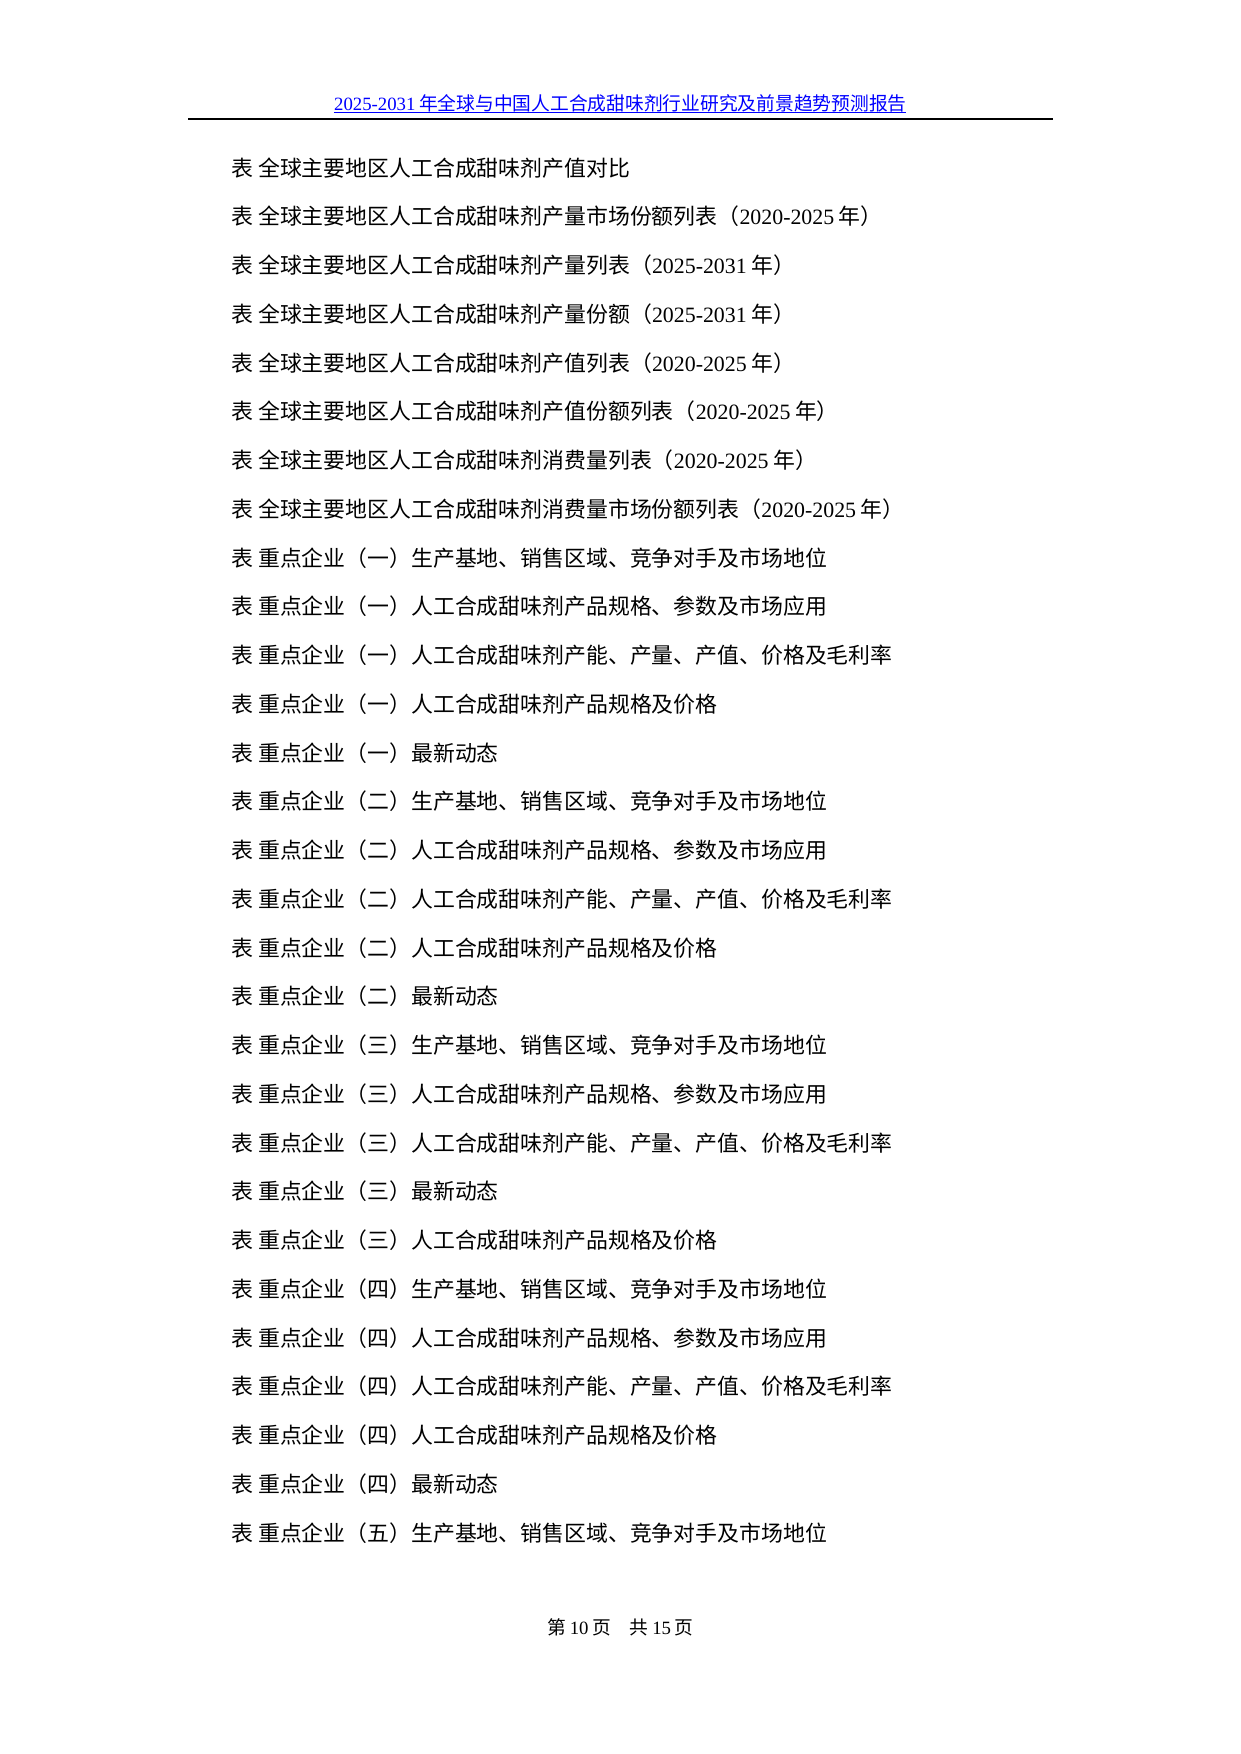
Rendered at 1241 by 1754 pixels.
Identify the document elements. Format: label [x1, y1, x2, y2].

text [187, 150, 1053, 1548]
